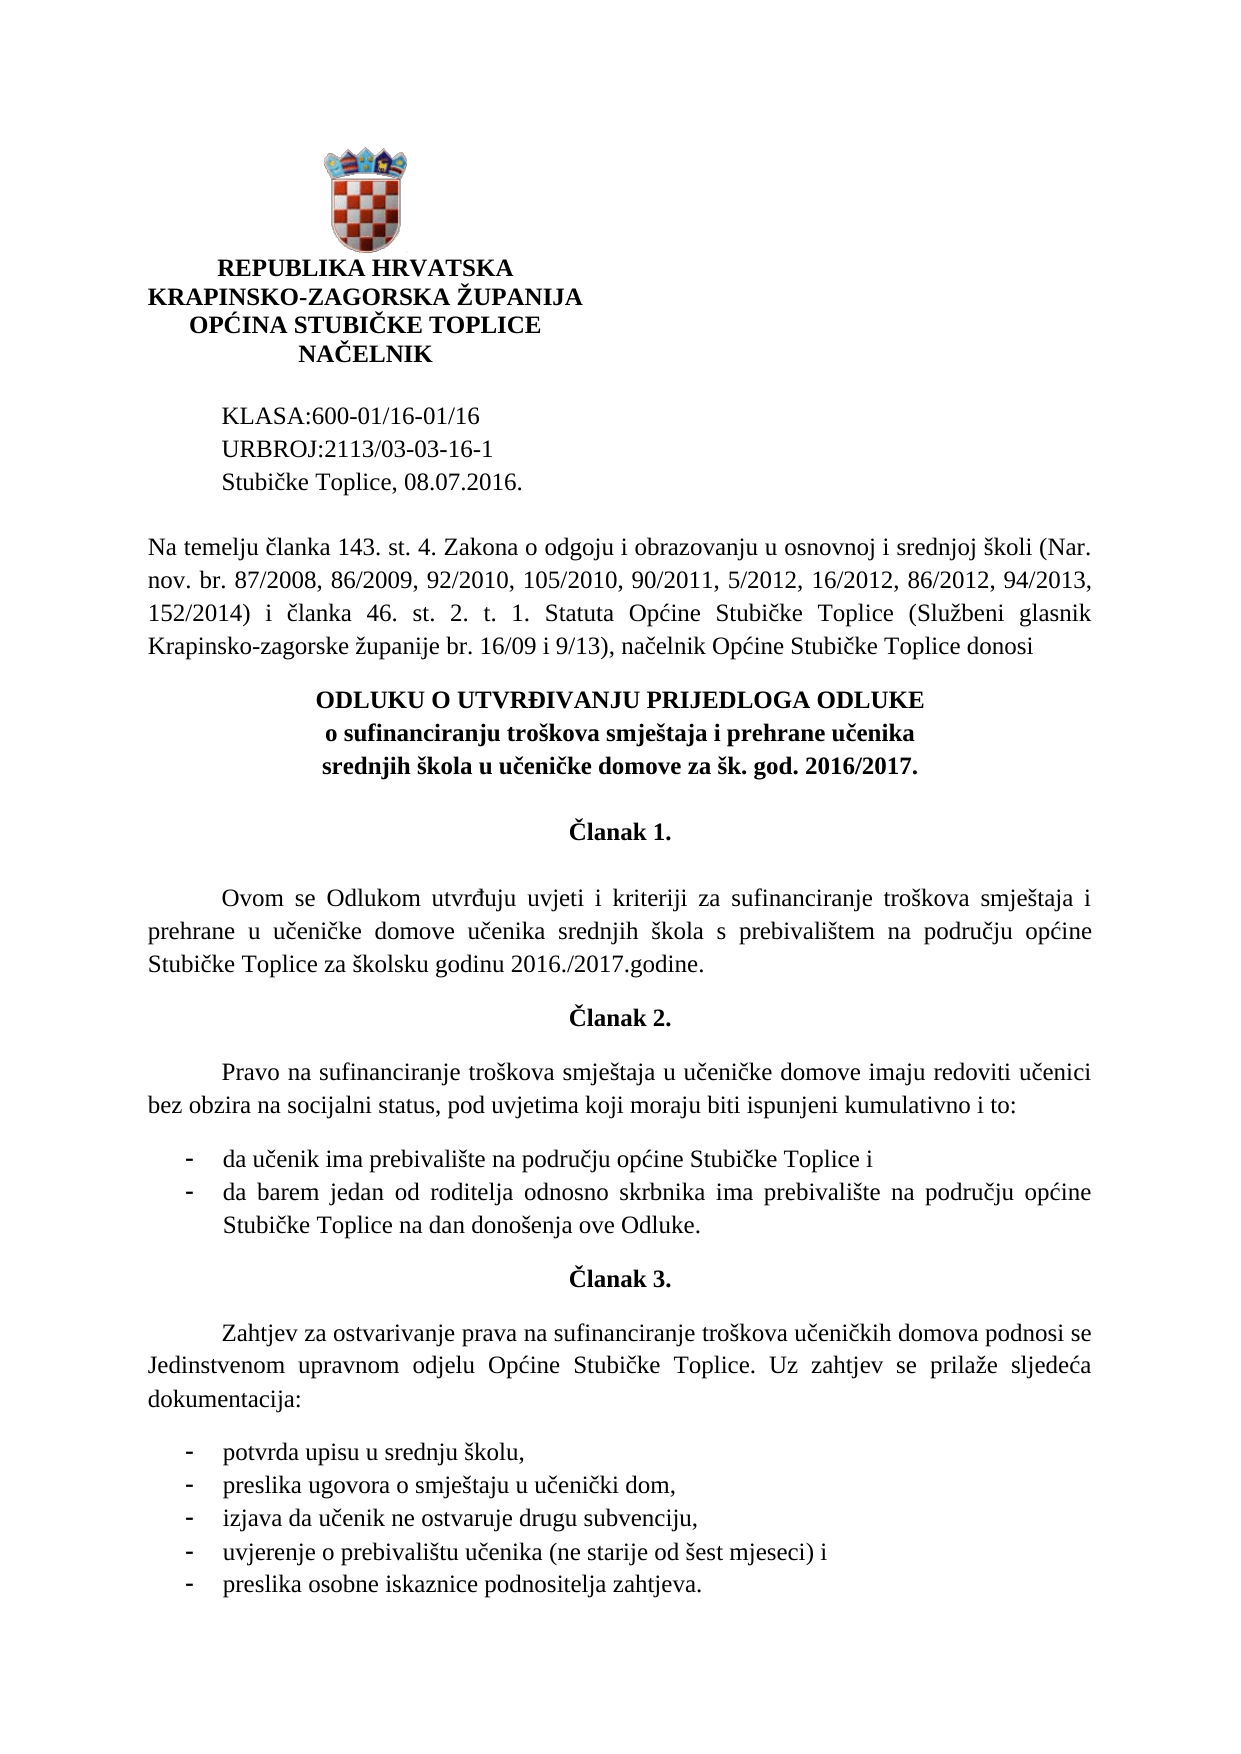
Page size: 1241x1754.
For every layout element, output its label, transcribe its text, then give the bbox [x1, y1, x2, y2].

text Članak 2. [148, 1003, 1093, 1032]
text o sufinanciranju troškova smještaja i prehrane učenika [148, 718, 1093, 747]
text Stubičke Toplice, 08.07.2016. [221, 467, 1093, 496]
text Ovom se Odlukom utvrđuju uvjeti i kriteriji za sufinanciranje troškova smještaja i prehrane u učeničke domove učenika srednjih škola s prebivalištem na području općine Stubičke Toplice za školsku godinu 2016./2017.godine. [148, 883, 1093, 978]
text KLASA:600-01/16-01/16 [221, 401, 1093, 429]
table_header REPUBLIKA HRVATSKA KRAPINSKO-ZAGORSKA ŽUPANIJA OPĆINA STUBIČKE TOPLICE NAČELNIK [136, 148, 594, 368]
text URBROJ:2113/03-03-16-1 [221, 434, 1093, 463]
text Na temelju članka 143. st. 4. Zakona o odgoju i obrazovanju u osnovnoj i srednjoj školi (Nar. nov. br. 87/2008, 86/2009, 92/2010, 105/2010, 90/2011, 5/2012, 16/2012, 86/2012, 94/2013, 152/2014) i članka 46. st. 2. t. 1. Statuta Općine Stubičke Toplice (Službeni glasnik Krapinsko-zagorske županije br. 16/09 i 9/13), načelnik Općine Stubičke Toplice donosi [148, 532, 1093, 660]
list potvrda upisu u srednju školu, [185, 1437, 1093, 1466]
text ODLUKU O UTVRĐIVANJU PRIJEDLOGA ODLUKE [148, 685, 1093, 714]
text Članak 3. [148, 1264, 1093, 1292]
list preslika osobne iskaznice podnositelja zahtjeva. [185, 1569, 1093, 1598]
text Pravo na sufinanciranje troškova smještaja u učeničke domove imaju redoviti učenici bez obzira na socijalni status, pod uvjetima koji moraju biti ispunjeni kumulativno i to: [148, 1057, 1093, 1119]
list da barem jedan od roditelja odnosno skrbnika ima prebivalište na području općine Stubičke Toplice na dan donošenja ove Odluke. [185, 1177, 1093, 1239]
list preslika ugovora o smještaju u učenički dom, [185, 1471, 1093, 1499]
list izjava da učenik ne ostvaruje drugu subvenciju, [185, 1503, 1093, 1532]
picture [323, 147, 408, 253]
text srednjih škola u učeničke domove za šk. god. 2016/2017. [148, 751, 1093, 780]
text Članak 1. [148, 817, 1093, 846]
list uvjerenje o prebivalištu učenika (ne starije od šest mjeseci) i [185, 1537, 1093, 1565]
list da učenik ima prebivalište na području općine Stubičke Toplice i [185, 1144, 1093, 1173]
text Zahtjev za ostvarivanje prava na sufinanciranje troškova učeničkih domova podnosi se Jedinstvenom upravnom odjelu Općine Stubičke Toplice. Uz zahtjev se prilaže sljedeća dokumentacija: [148, 1318, 1093, 1412]
